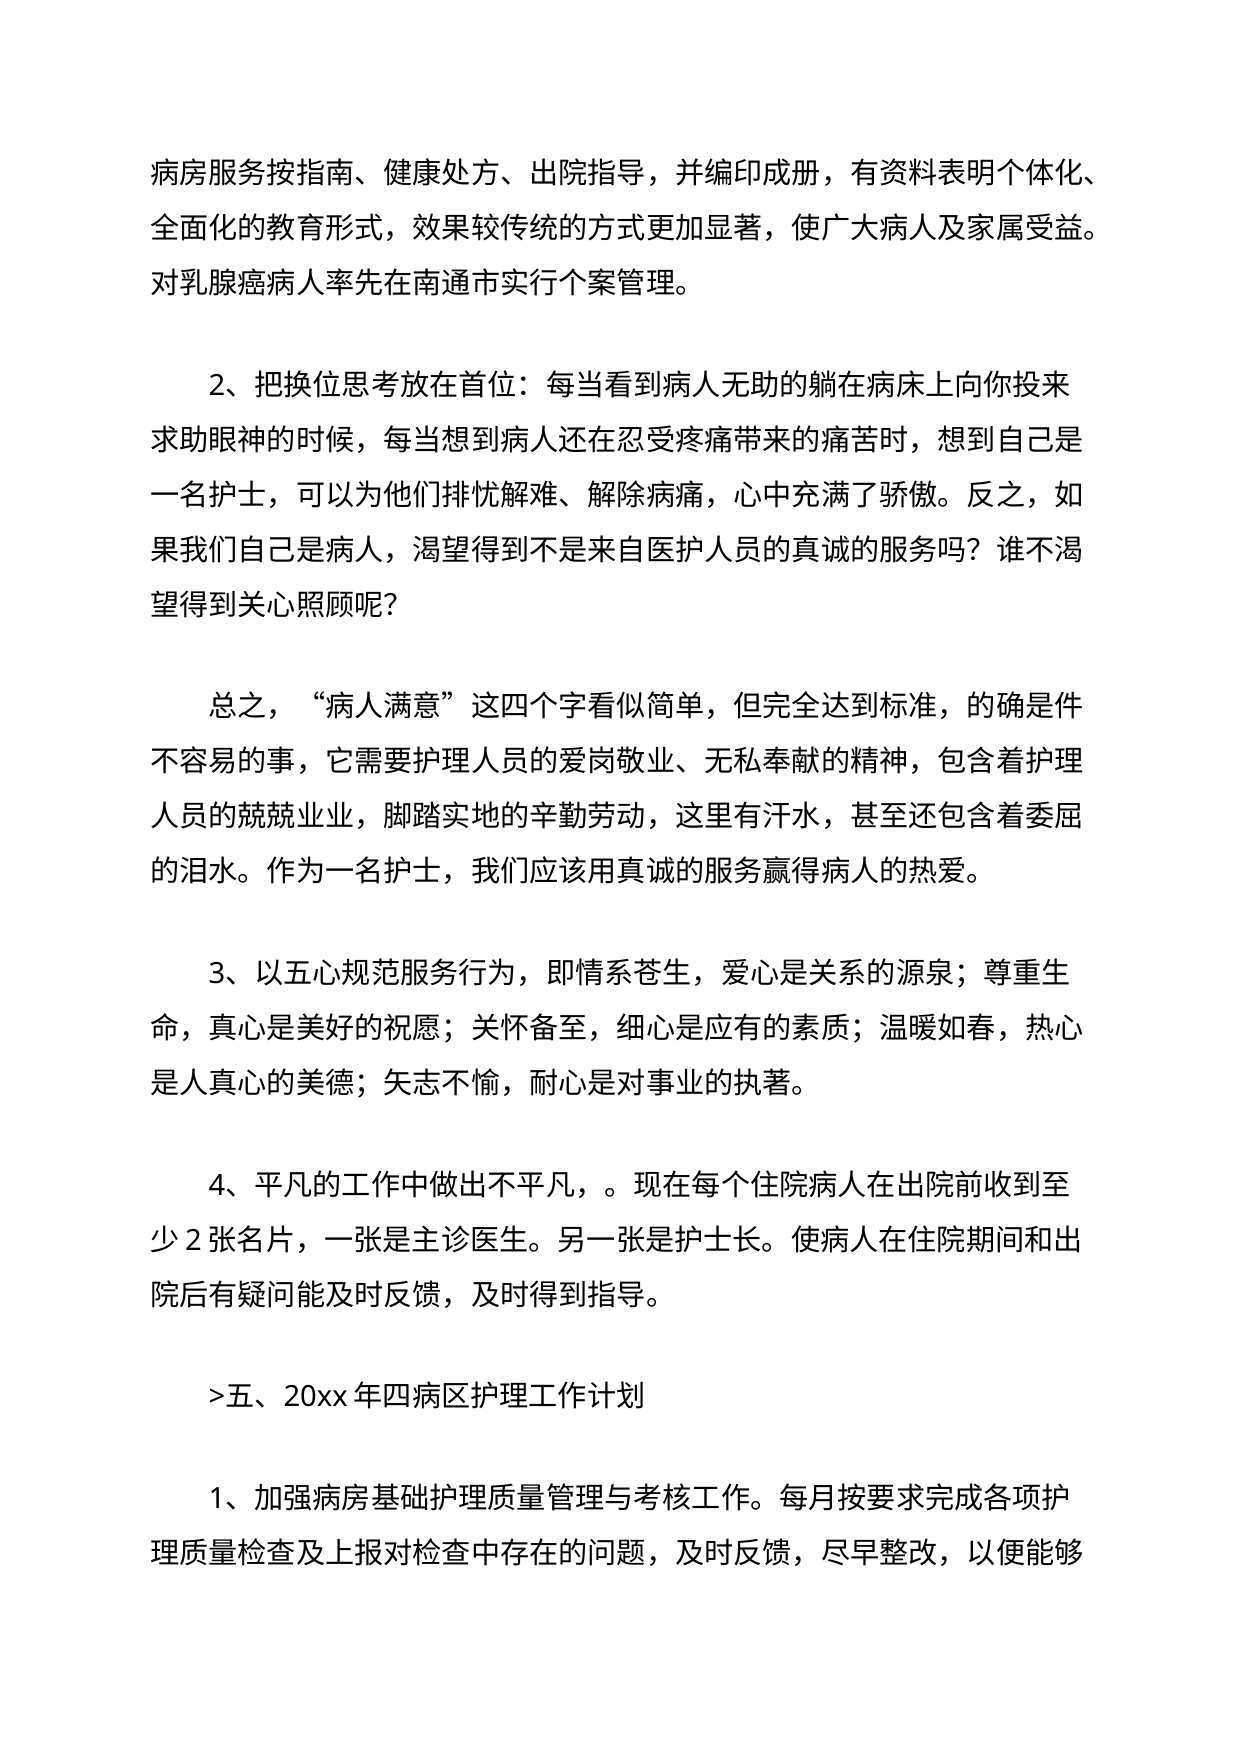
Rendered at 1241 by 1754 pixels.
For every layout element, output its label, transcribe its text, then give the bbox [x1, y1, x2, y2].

text 3、以五心规范服务行为，即情系苍生，爱心是关系的源泉；尊重生命，真心是美好的祝愿；关怀备至，细心是应有的素质；温暖如春，热心是人真心的美德；矢志不愉，耐心是对事业的执著。 [150, 949, 1090, 1102]
text 2、把换位思考放在首位：每当看到病人无助的躺在病床上向你投来求助眼神的时候，每当想到病人还在忍受疼痛带来的痛苦时，想到自己是一名护士，可以为他们排忧解难、解除病痛，心中充满了骄傲。反之，如果我们自己是病人，渴望得到不是来自医护人员的真诚的服务吗？谁不渴望得到关心照顾呢？ [150, 362, 1090, 623]
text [150, 150, 1090, 302]
text 总之，“病人满意”这四个字看似简单，但完全达到标准，的确是件不容易的事，它需要护理人员的爱岗敬业、无私奉献的精神，包含着护理人员的兢兢业业，脚踏实地的辛勤劳动，这里有汗水，甚至还包含着委屈的泪水。作为一名护士，我们应该用真诚的服务赢得病人的热爱。 [150, 683, 1090, 890]
text >五、20xx年四病区护理工作计划 [150, 1373, 1090, 1415]
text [150, 1475, 1090, 1572]
text 4、平凡的工作中做出不平凡，。现在每个住院病人在出院前收到至少2张名片，一张是主诊医生。另一张是护士长。使病人在住院期间和出院后有疑问能及时反馈，及时得到指导。 [150, 1161, 1090, 1313]
